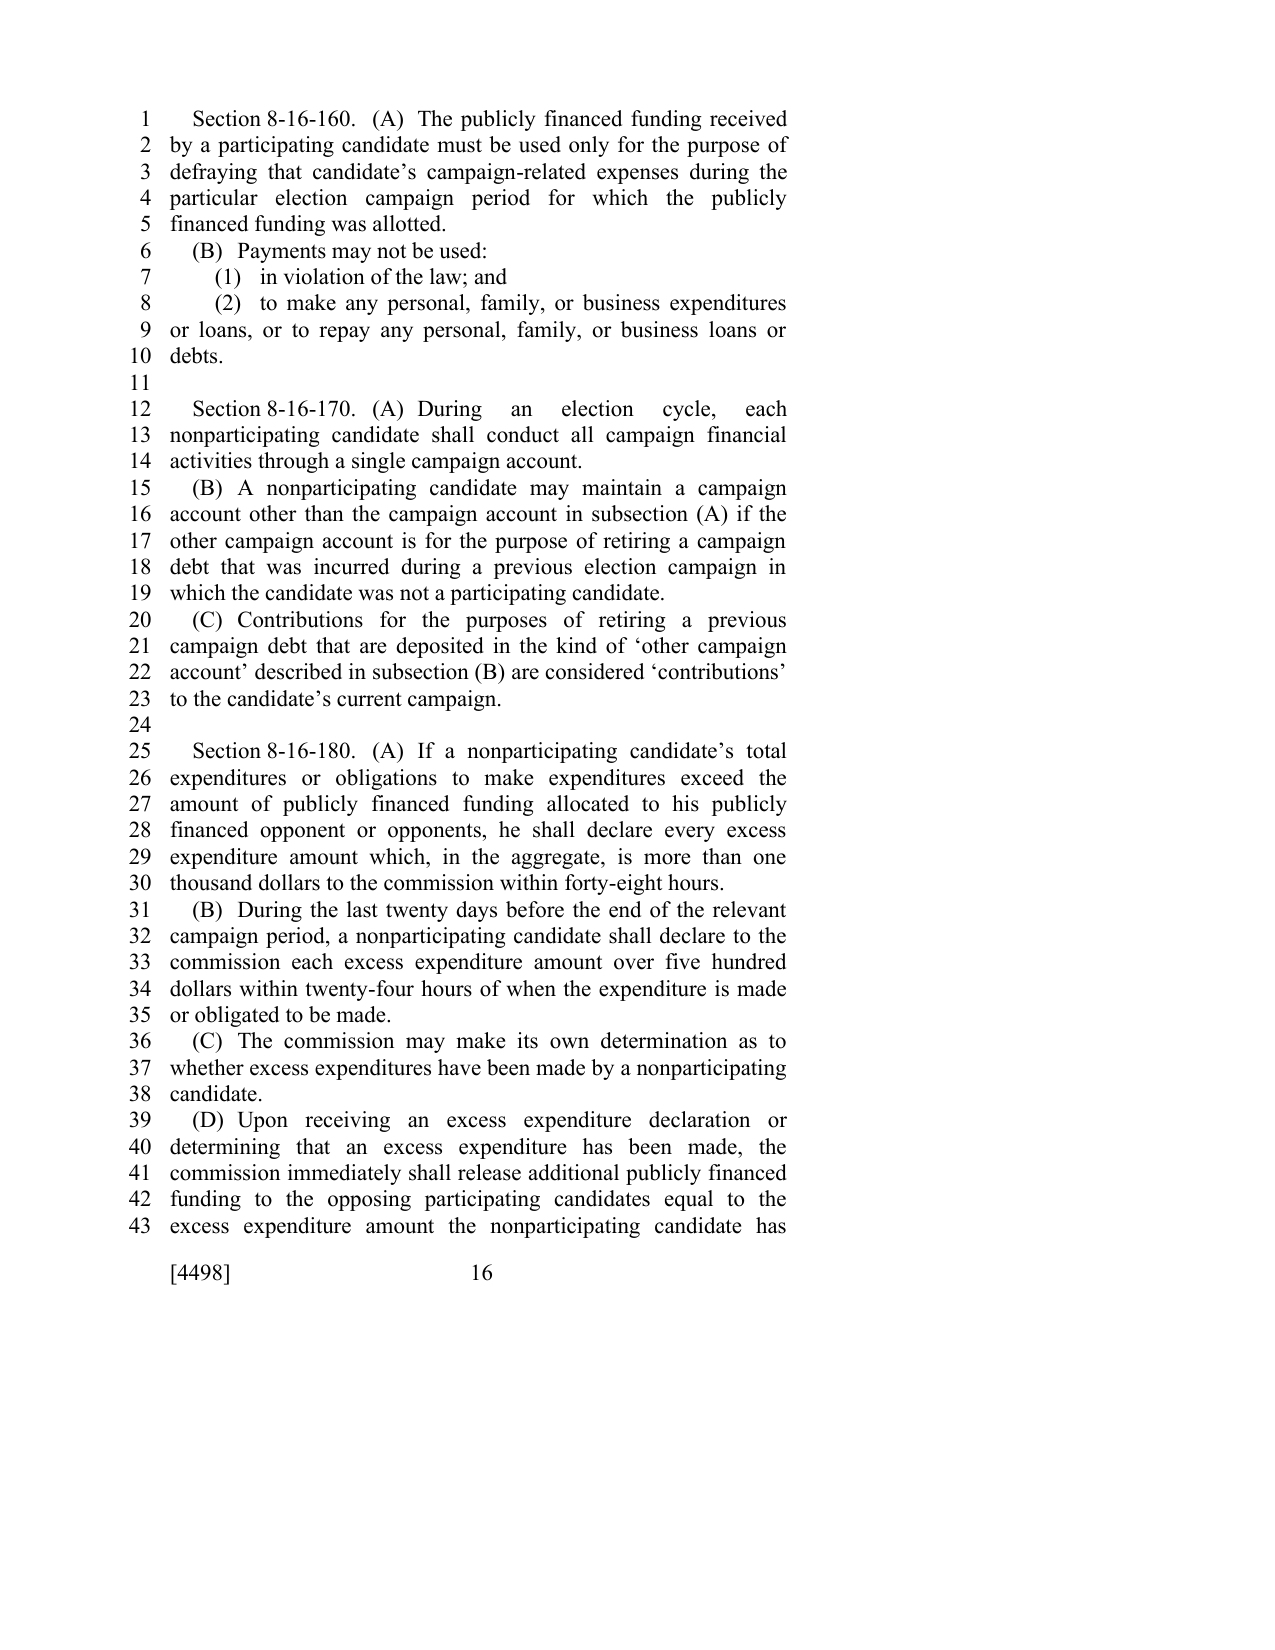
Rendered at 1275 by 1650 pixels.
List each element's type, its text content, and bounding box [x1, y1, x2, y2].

text (B) A nonparticipating candidate may maintain a campaign account other than the campaign account in subsection (A) if the other campaign account is for the purpose of retiring a campaign debt that was incurred during a previous election campaign in which the candidate was not a participating candidate. [169, 474, 787, 606]
text Section 8-16-160. (A) The publicly financed funding received by a participating candidate must be used only for the purpose of defraying that candidate’s campaign-related expenses during the particular election campaign period for which the publicly financed funding was allotted. [169, 105, 787, 237]
text Section 8-16-170. (A) During an election cycle, each nonparticipating candidate shall conduct all campaign financial activities through a single campaign account. [169, 395, 787, 474]
text (2) to make any personal, family, or business expenditures or loans, or to repay any personal, family, or business loans or debts. [169, 289, 787, 368]
text (C) The commission may make its own determination as to whether excess expenditures have been made by a nonparticipating candidate. [169, 1027, 787, 1106]
text Section 8-16-180. (A) If a nonparticipating candidate’s total expenditures or obligations to make expenditures exceed the amount of publicly financed funding allocated to his publicly financed opponent or opponents, he shall declare every excess expenditure amount which, in the aggregate, is more than one thousand dollars to the commission within forty-eight hours. [169, 737, 787, 896]
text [169, 1106, 787, 1238]
text (B) During the last twenty days before the end of the relevant campaign period, a nonparticipating candidate shall declare to the commission each excess expenditure amount over five hundred dollars within twenty-four hours of when the expenditure is made or obligated to be made. [169, 896, 787, 1027]
text (C) Contributions for the purposes of retiring a previous campaign debt that are deposited in the kind of ‘other campaign account’ described in subsection (B) are considered ‘contributions’ to the candidate’s current campaign. [169, 606, 787, 711]
text (1) in violation of the law; and [169, 263, 787, 289]
text (B) Payments may not be used: [169, 237, 787, 263]
